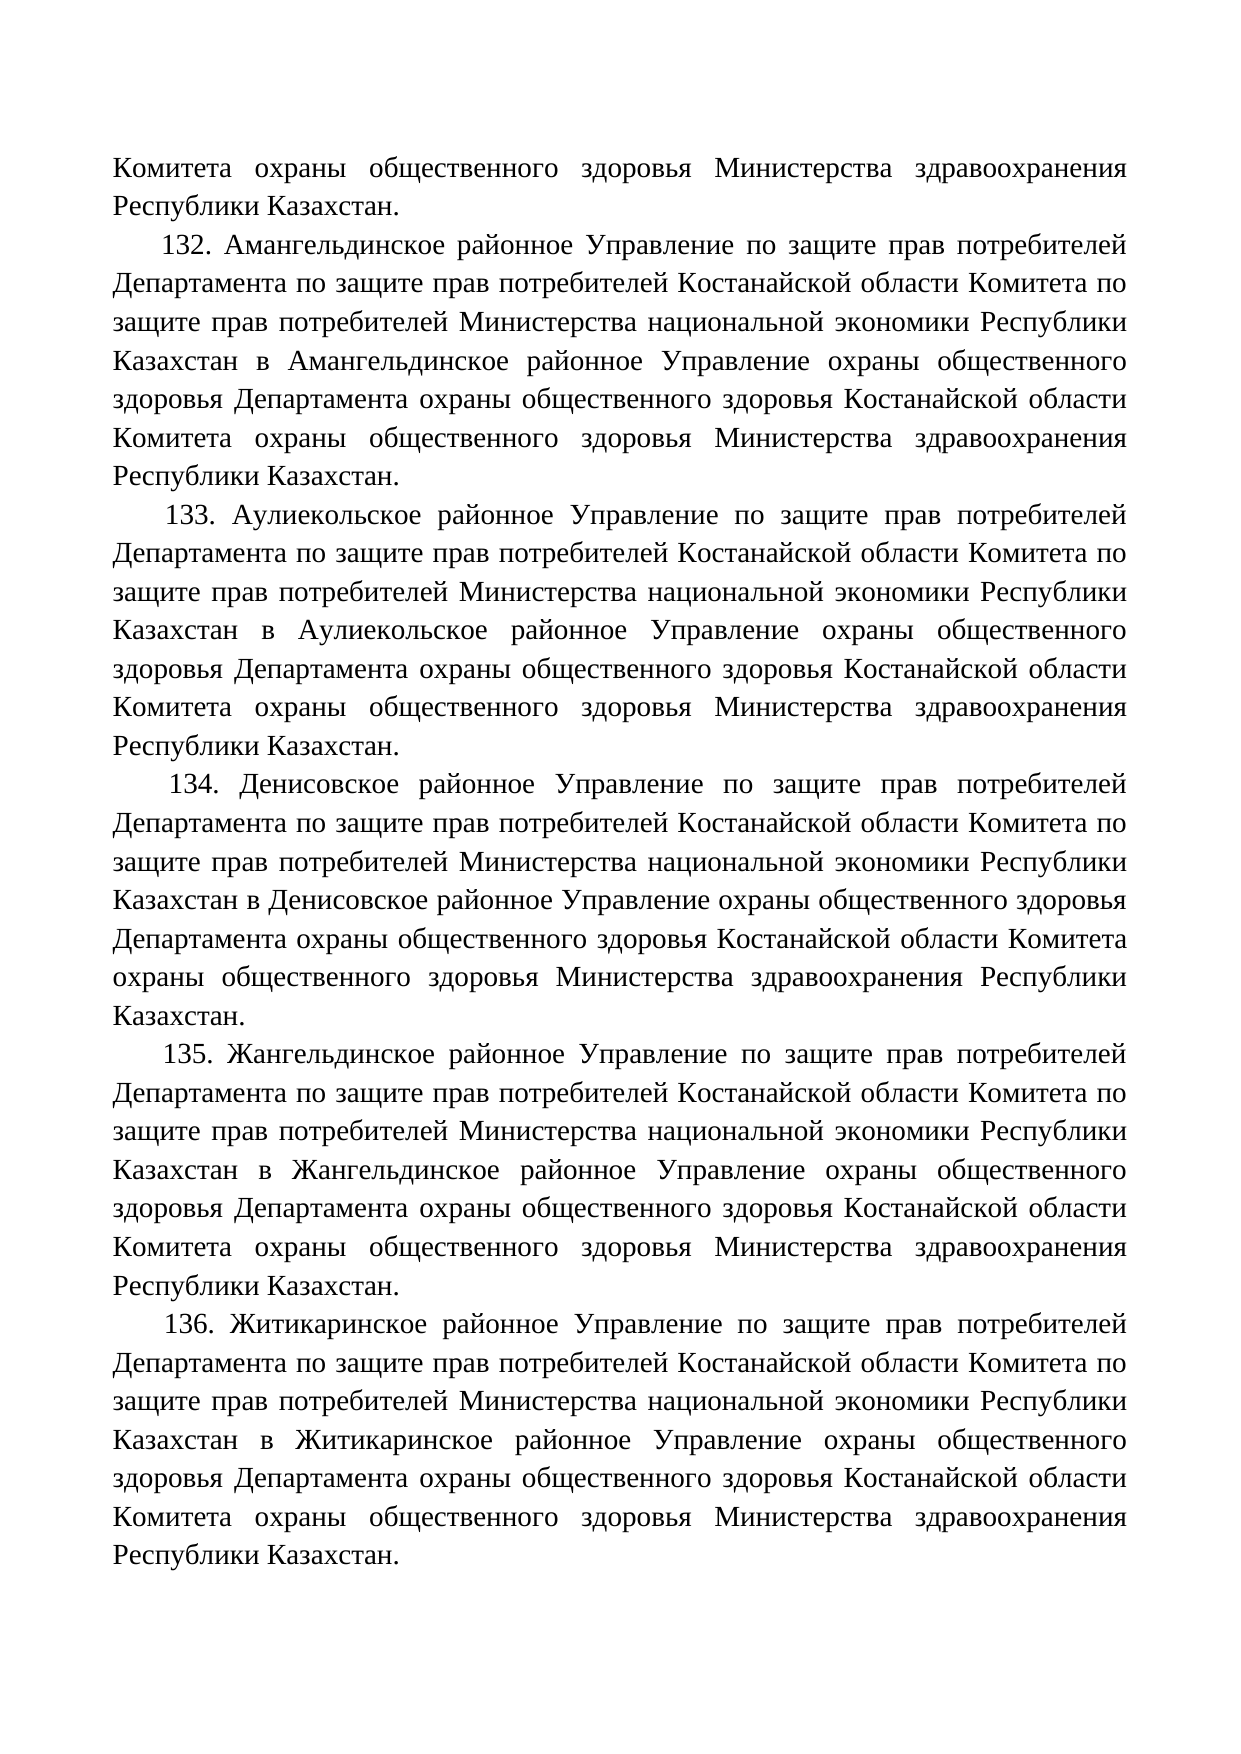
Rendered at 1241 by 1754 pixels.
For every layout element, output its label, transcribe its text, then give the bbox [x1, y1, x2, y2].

text 134. Денисовское районное Управление по защите прав потребителей Департамента по защите прав потребителей Костанайской области Комитета по защите прав потребителей Министерства национальной экономики Республики Казахстан в Денисовское районное Управление охраны общественного здоровья Департамента охраны общественного здоровья Костанайской области Комитета охраны общественного здоровья Министерства здравоохранения Республики Казахстан. [112, 767, 1128, 1031]
text 136. Житикаринское районное Управление по защите прав потребителей Департамента по защите прав потребителей Костанайской области Комитета по защите прав потребителей Министерства национальной экономики Республики Казахстан в Житикаринское районное Управление охраны общественного здоровья Департамента охраны общественного здоровья Костанайской области Комитета охраны общественного здоровья Министерства здравоохранения Республики Казахстан. [112, 1306, 1128, 1571]
text 135. Жангельдинское районное Управление по защите прав потребителей Департамента по защите прав потребителей Костанайской области Комитета по защите прав потребителей Министерства национальной экономики Республики Казахстан в Жангельдинское районное Управление охраны общественного здоровья Департамента охраны общественного здоровья Костанайской области Комитета охраны общественного здоровья Министерства здравоохранения Республики Казахстан. [112, 1036, 1128, 1301]
